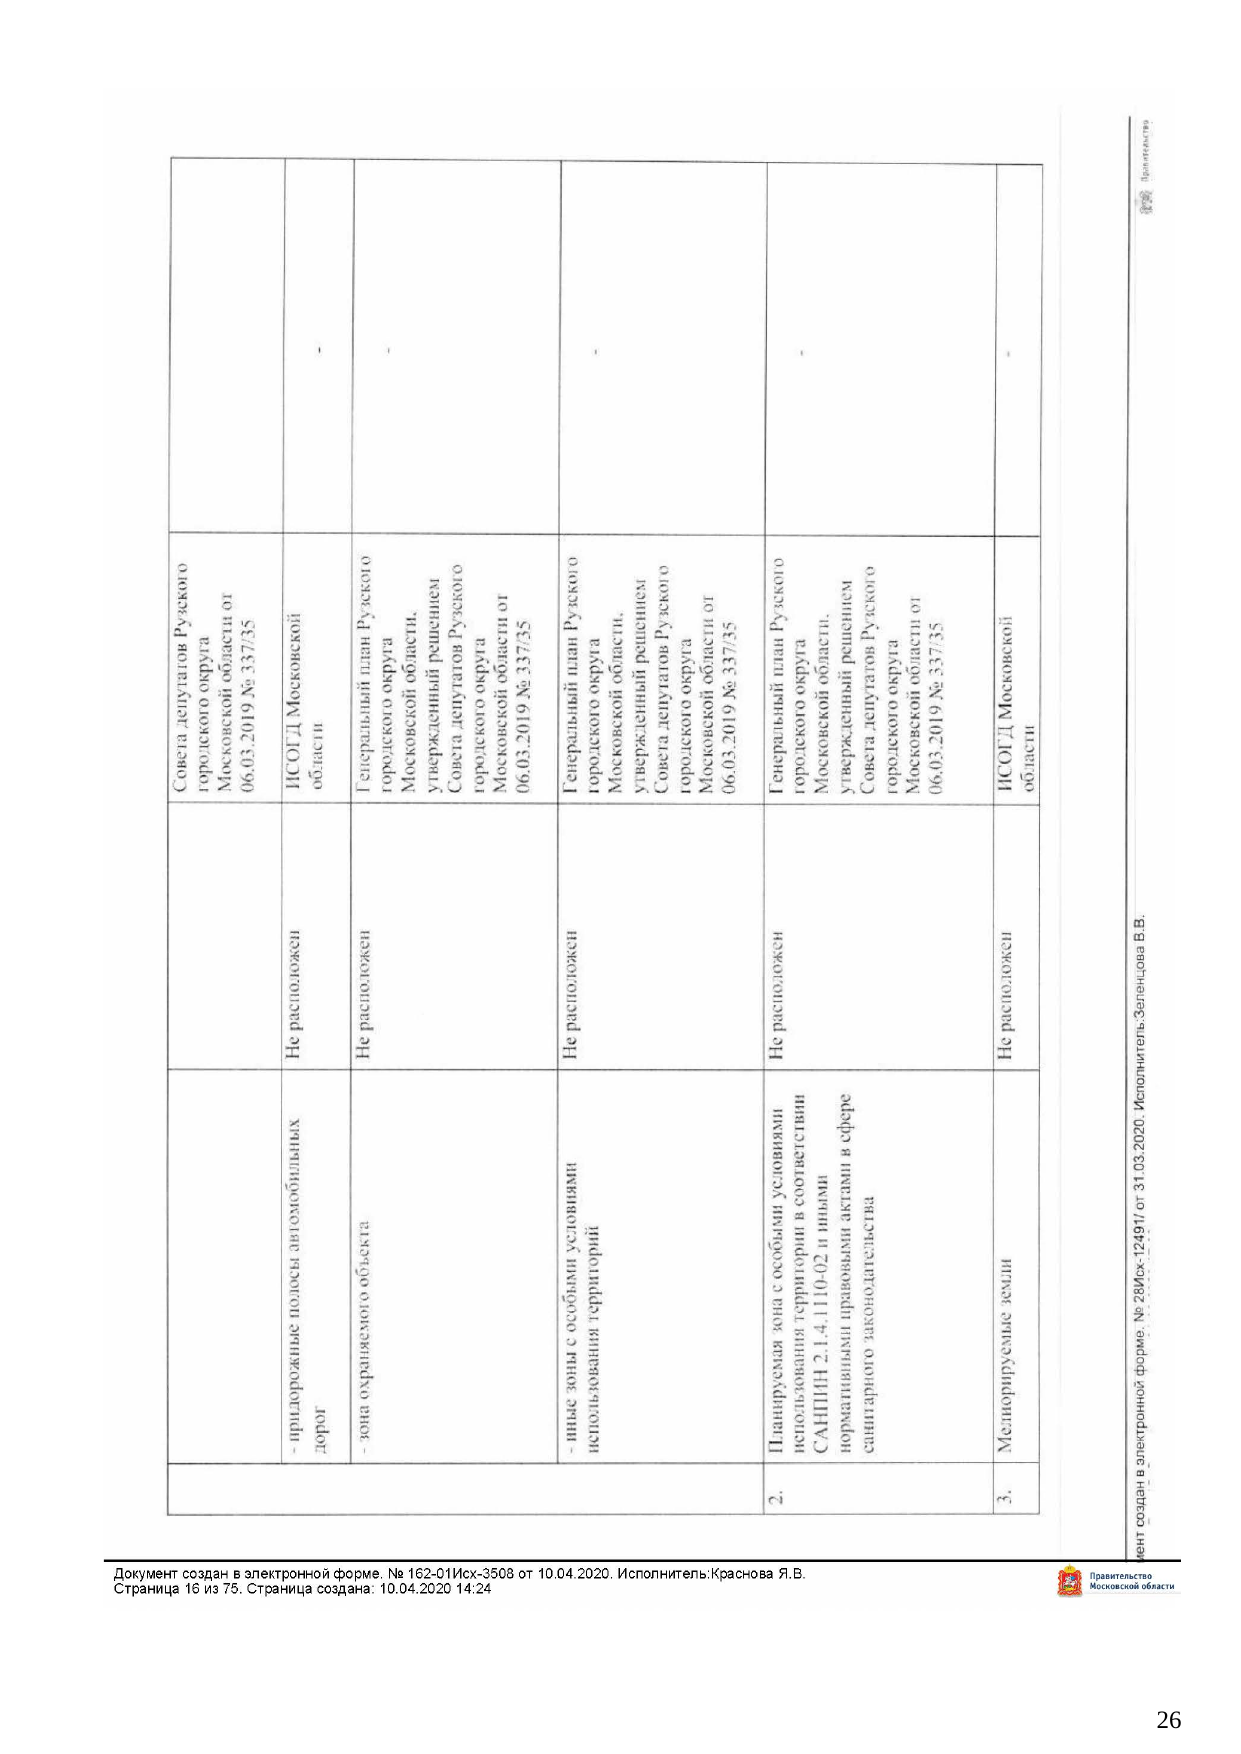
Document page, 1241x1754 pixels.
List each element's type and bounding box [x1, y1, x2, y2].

picture [103, 88, 1181, 1611]
